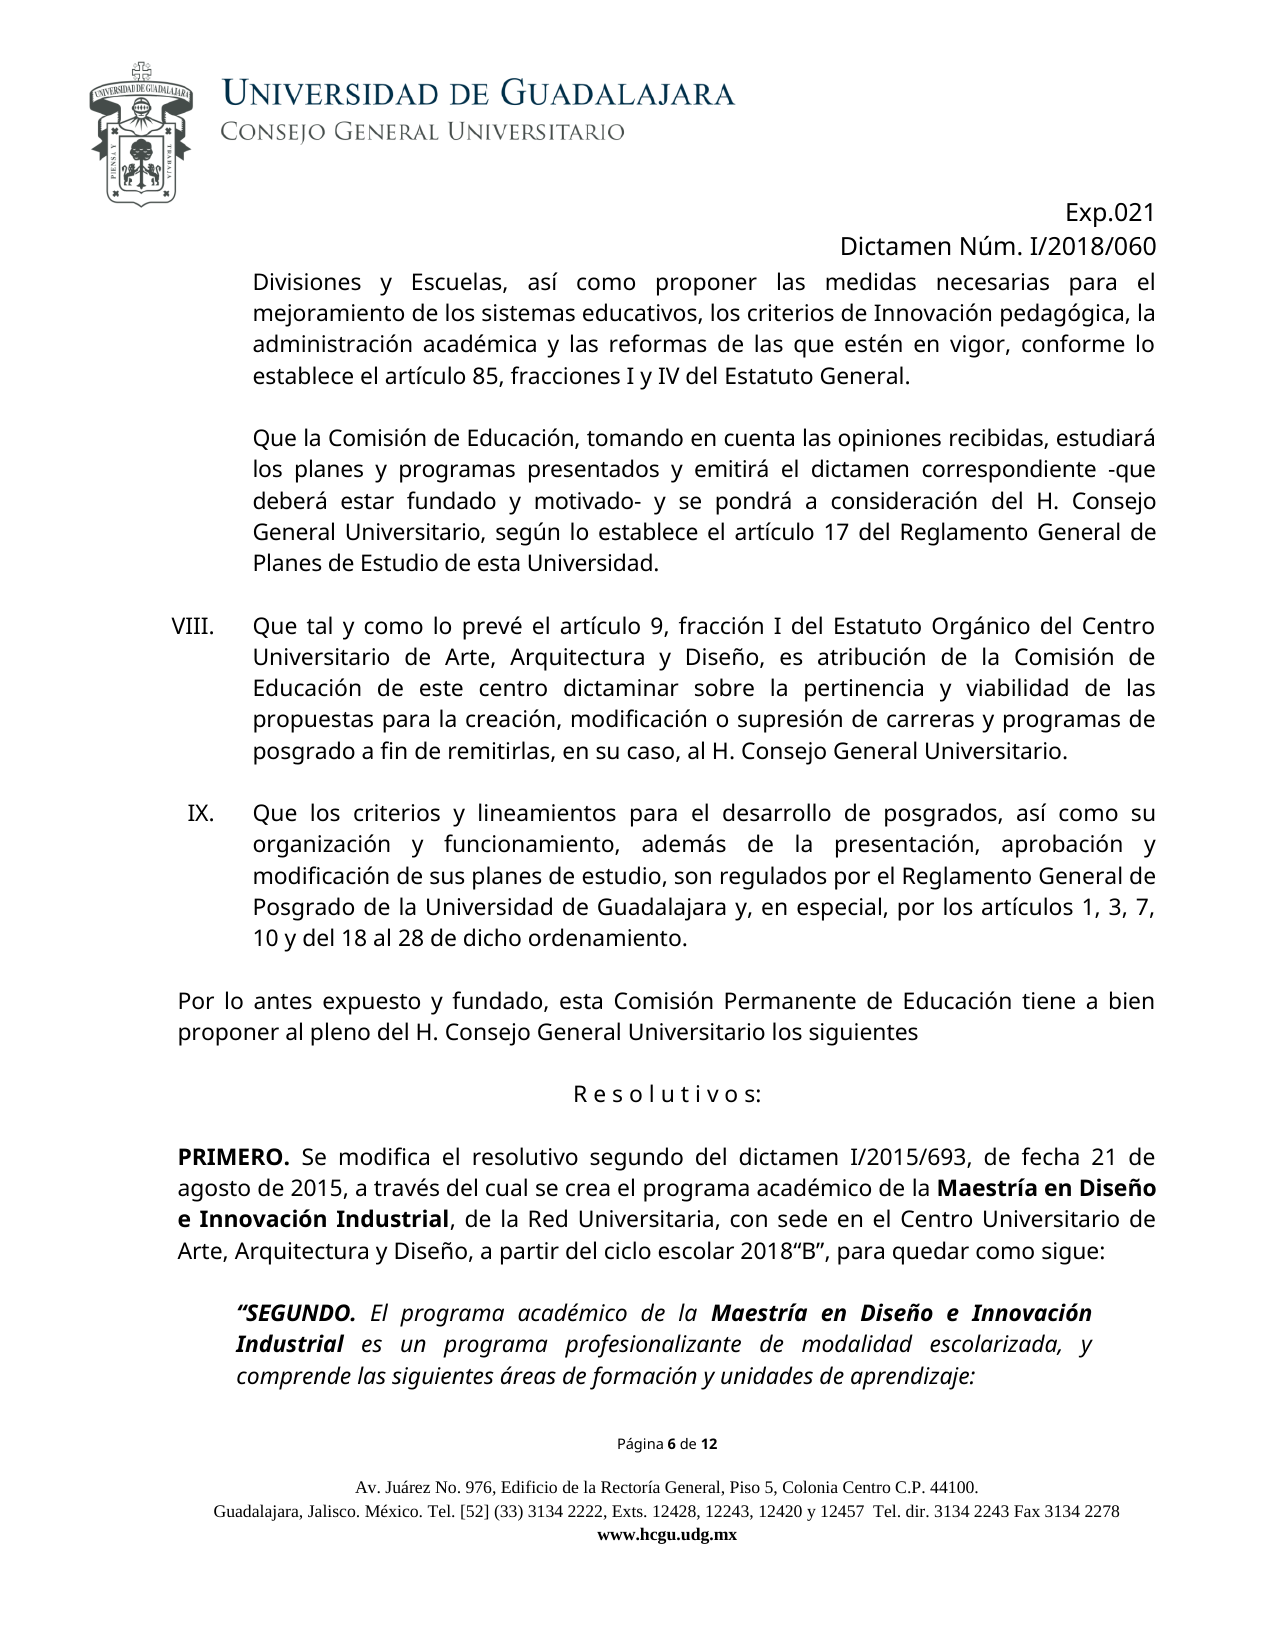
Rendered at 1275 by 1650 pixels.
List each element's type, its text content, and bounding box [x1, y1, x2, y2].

text Por lo antes expuesto y fundado, esta Comisión Permanente de Educación tiene a bien proponer al pleno del H. Consejo General Universitario los siguientes [177, 984, 1157, 1047]
text “SEGUNDO. El programa académico de la Maestría en Diseño e Innovación Industrial es un programa profesionalizante de modalidad escolarizada, y comprende las siguientes áreas de formación y unidades de aprendizaje: [236, 1297, 1093, 1391]
text PRIMERO. Se modifica el resolutivo segundo del dictamen I/2015/693, de fecha 21 de agosto de 2015, a través del cual se crea el programa académico de la Maestría en Diseño e Innovación Industrial, de la Red Universitaria, con sede en el Centro Universitario de Arte, Arquitectura y Diseño, a partir del ciclo escolar 2018“B”, para quedar como sigue: [177, 1141, 1157, 1266]
text Que la Comisión de Educación, tomando en cuenta las opiniones recibidas, estudiará los planes y programas presentados y emitirá el dictamen correspondiente -que deberá estar fundado y motivado- y se pondrá a consideración del H. Consejo General Universitario, según lo establece el artículo 17 del Reglamento General de Planes de Estudio de esta Universidad. [252, 422, 1157, 578]
text R e s o l u t i v o s: [177, 1078, 1157, 1109]
list Que los criterios y lineamientos para el desarrollo de posgrados, así como su organización y funcionamiento, además de la presentación, aprobación y modificación de sus planes de estudio, son regulados por el Reglamento General de Posgrado de la Universidad de Guadalajara y, en especial, por los artículos 1, 3, 7, 10 y del 18 al 28 de dicho ordenamiento. [215, 797, 1157, 953]
picture [1, 1, 1274, 268]
list Que tal y como lo prevé el artículo 9, fracción I del Estatuto Orgánico del Centro Universitario de Arte, Arquitectura y Diseño, es atribución de la Comisión de Educación de este centro dictaminar sobre la pertinencia y viabilidad de las propuestas para la creación, modificación o supresión de carreras y programas de posgrado a fin de remitirlas, en su caso, al H. Consejo General Universitario. [215, 609, 1157, 766]
